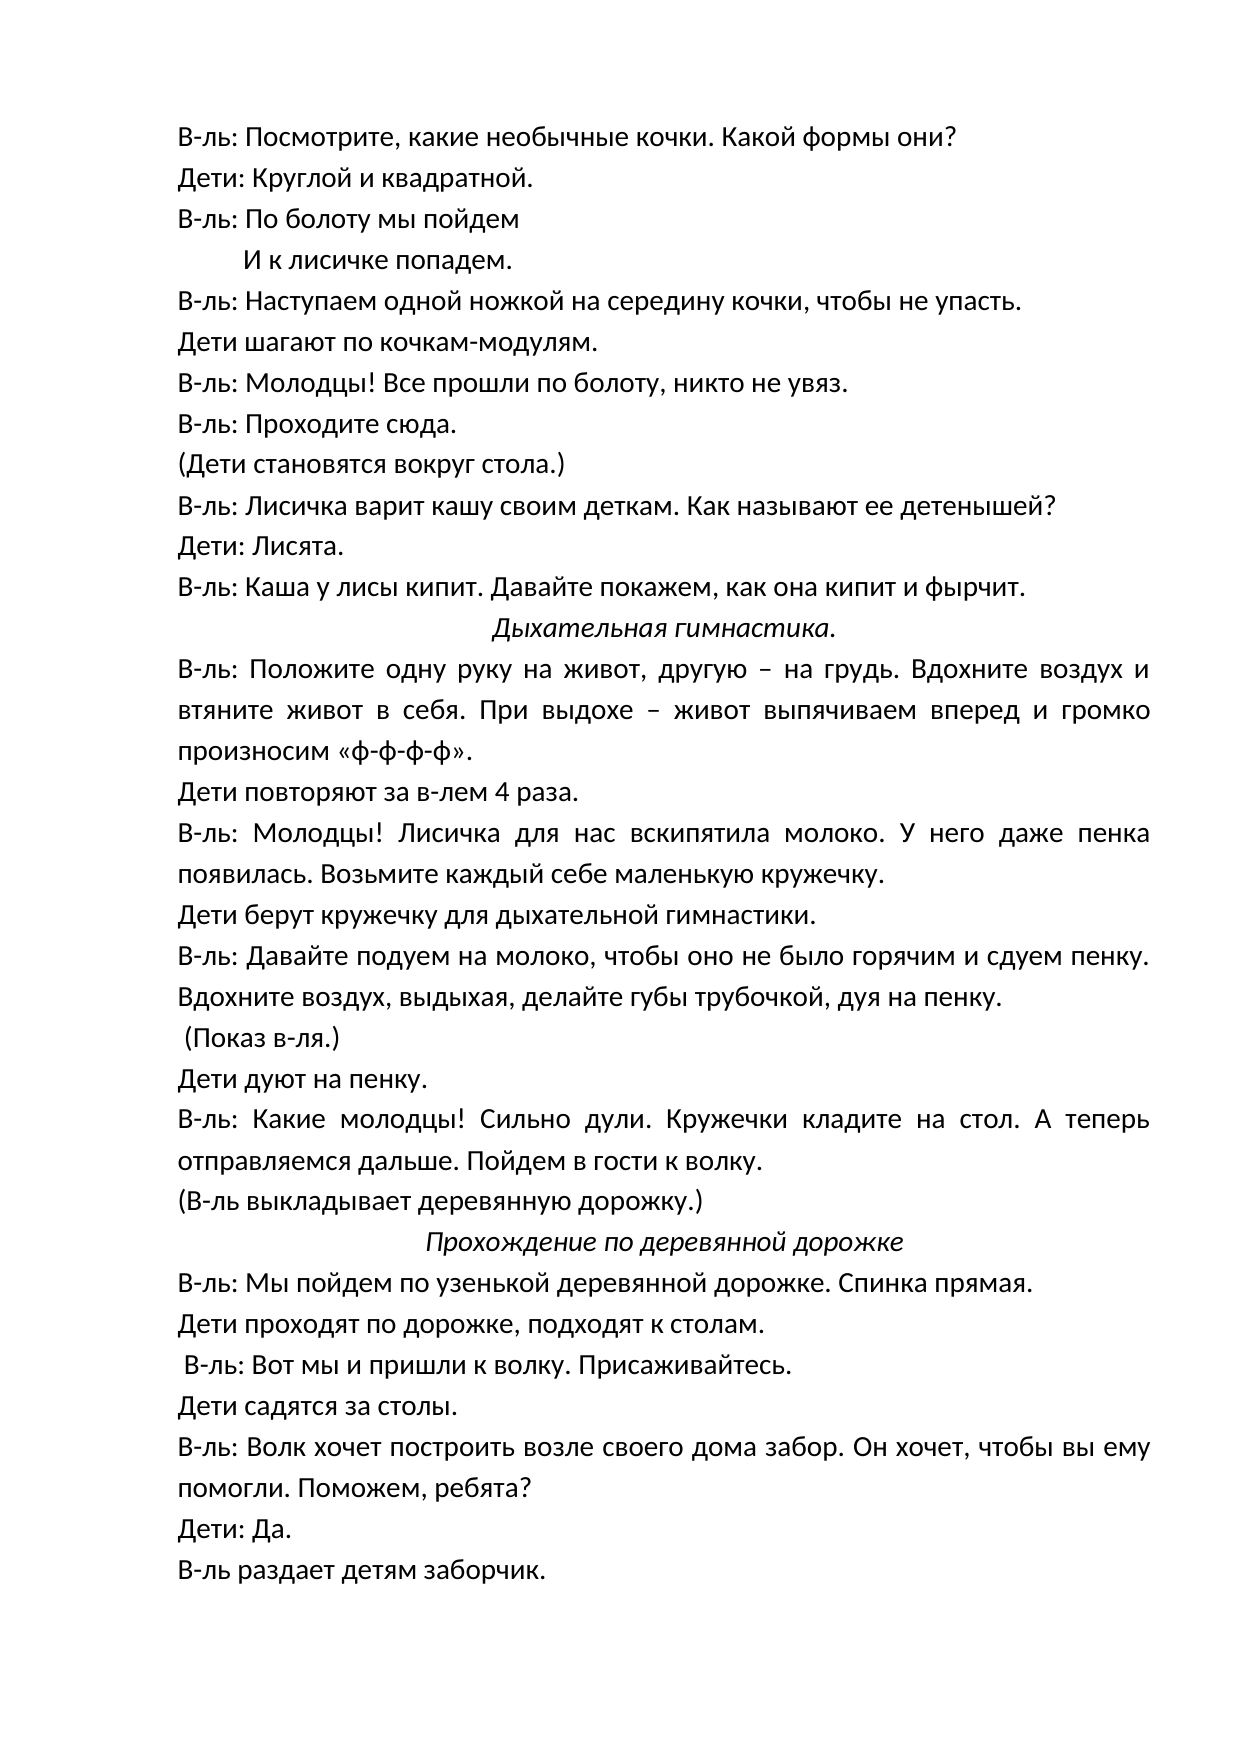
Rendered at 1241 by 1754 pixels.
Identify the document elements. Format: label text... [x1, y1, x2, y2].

text В-ль: Положите одну руку на живот, другую – на грудь. Вдохните воздух и втяните живот в себя. При выдохе – живот выпячиваем вперед и громко произносим «ф-ф-ф-ф». [177, 650, 1152, 768]
text Дети проходят по дорожке, подходят к столам. [177, 1305, 1152, 1341]
text И к лисичке попадем. [177, 241, 1152, 277]
text В-ль: Вот мы и пришли к волку. Присаживайтесь. [177, 1346, 1152, 1382]
text (В-ль выкладывает деревянную дорожку.) [177, 1182, 1152, 1218]
text Дети шагают по кочкам-модулям. [177, 323, 1152, 358]
text В-ль: По болоту мы пойдем [177, 200, 1152, 236]
text В-ль: Какие молодцы! Сильно дули. Кружечки кладите на стол. А теперь отправляемся дальше. Пойдем в гости к волку. [177, 1101, 1152, 1177]
text Дети повторяют за в-лем 4 раза. [177, 773, 1152, 809]
text Дети: Лисята. [177, 527, 1152, 563]
text Дети: Да. [177, 1510, 1152, 1546]
text В-ль: Молодцы! Лисичка для нас вскипятила молоко. У него даже пенка появилась. Возьмите каждый себе маленькую кружечку. [177, 814, 1152, 891]
text (Дети становятся вокруг стола.) [177, 446, 1152, 481]
text В-ль: Волк хочет построить возле своего дома забор. Он хочет, чтобы вы ему помогли. Поможем, ребята? [177, 1428, 1152, 1505]
text Дыхательная гимнастика. [177, 609, 1152, 645]
text В-ль: Лисичка варит кашу своим деткам. Как называют ее детенышей? [177, 487, 1152, 522]
text Дети садятся за столы. [177, 1387, 1152, 1423]
text Дети дуют на пенку. [177, 1060, 1152, 1095]
text В-ль раздает детям заборчик. [177, 1551, 1152, 1587]
text В-ль: Проходите сюда. [177, 405, 1152, 440]
text (Показ в-ля.) [177, 1019, 1152, 1054]
text В-ль: Посмотрите, какие необычные кочки. Какой формы они? [177, 118, 1152, 154]
text В-ль: Каша у лисы кипит. Давайте покажем, как она кипит и фырчит. [177, 568, 1152, 604]
text В-ль: Молодцы! Все прошли по болоту, никто не увяз. [177, 364, 1152, 399]
text Дети берут кружечку для дыхательной гимнастики. [177, 896, 1152, 932]
text В-ль: Наступаем одной ножкой на середину кочки, чтобы не упасть. [177, 282, 1152, 317]
text Дети: Круглой и квадратной. [177, 159, 1152, 195]
text В-ль: Мы пойдем по узенькой деревянной дорожке. Спинка прямая. [177, 1264, 1152, 1300]
text Прохождение по деревянной дорожке [177, 1223, 1152, 1259]
text В-ль: Давайте подуем на молоко, чтобы оно не было горячим и сдуем пенку. Вдохните воздух, выдыхая, делайте губы трубочкой, дуя на пенку. [177, 937, 1152, 1013]
